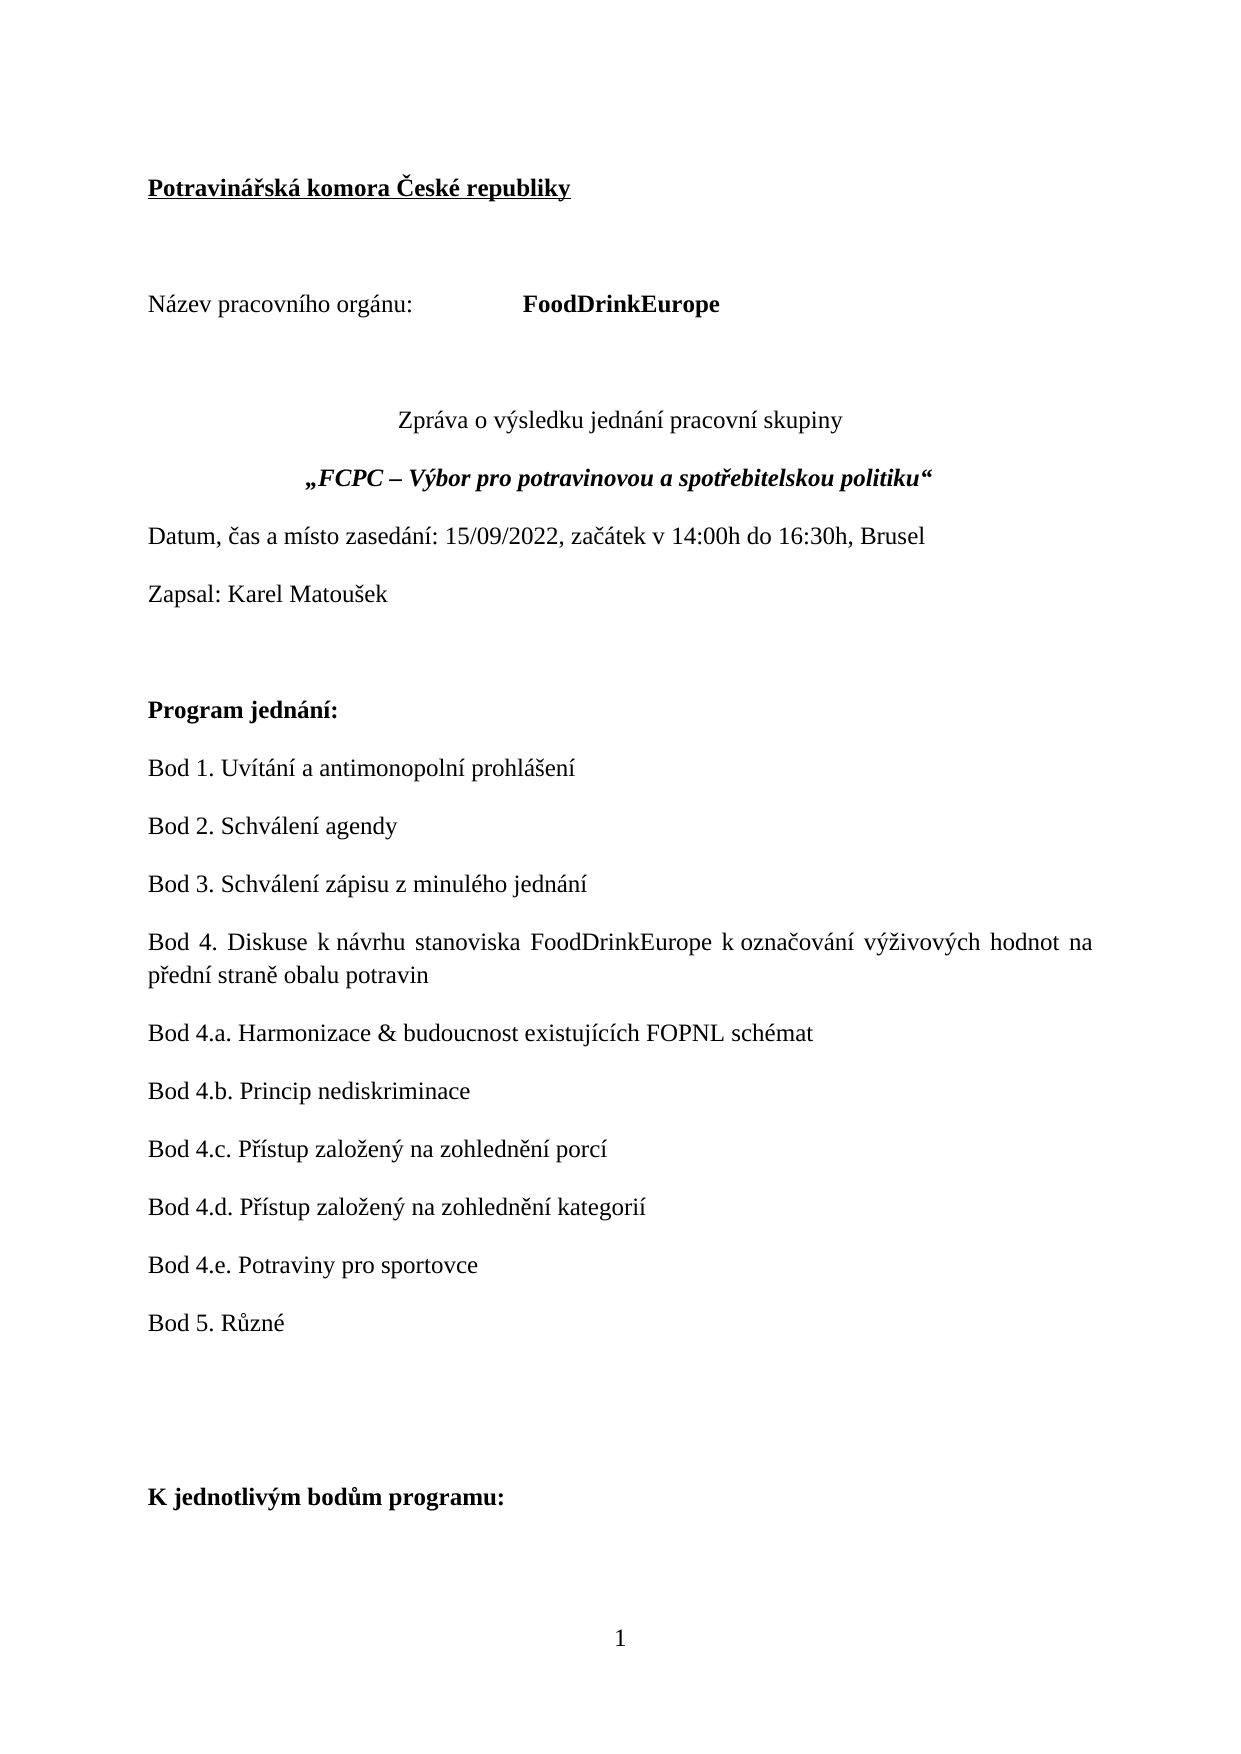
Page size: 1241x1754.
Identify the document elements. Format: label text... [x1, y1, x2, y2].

text Bod 4. Diskuse k návrhu stanoviska FoodDrinkEurope k označování výživových hodnot na přední straně obalu potravin [148, 927, 1093, 989]
text Zapsal: Karel Matoušek [148, 579, 1093, 607]
text K jednotlivým bodům programu: [148, 1482, 1093, 1511]
text Bod 4.c. Přístup založený na zohlednění porcí [148, 1134, 1093, 1163]
text „FCPC – Výbor pro potravinovou a spotřebitelskou politiku“ [148, 463, 1093, 491]
text Program jednání: [148, 695, 1093, 723]
text Bod 1. Uvítání a antimonopolní prohlášení [148, 753, 1093, 782]
text Bod 5. Různé [148, 1308, 1093, 1337]
text Bod 3. Schválení zápisu z minulého jednání [148, 869, 1093, 898]
text Bod 4.a. Harmonizace & budoucnost existujících FOPNL schémat [148, 1018, 1093, 1047]
text Název pracovního orgánu: FoodDrinkEurope [148, 289, 1093, 317]
text Datum, čas a místo zasedání: 15/09/2022, začátek v 14:00h do 16:30h, Brusel [148, 521, 1093, 549]
text Bod 2. Schválení agendy [148, 811, 1093, 839]
text Bod 4.d. Přístup založený na zohlednění kategorií [148, 1192, 1093, 1221]
text Bod 4.e. Potraviny pro sportovce [148, 1250, 1093, 1279]
subtitle Potravinářská komora České republiky [148, 173, 1093, 201]
text Bod 4.b. Princip nediskriminace [148, 1076, 1093, 1105]
text Zpráva o výsledku jednání pracovní skupiny [148, 405, 1093, 433]
